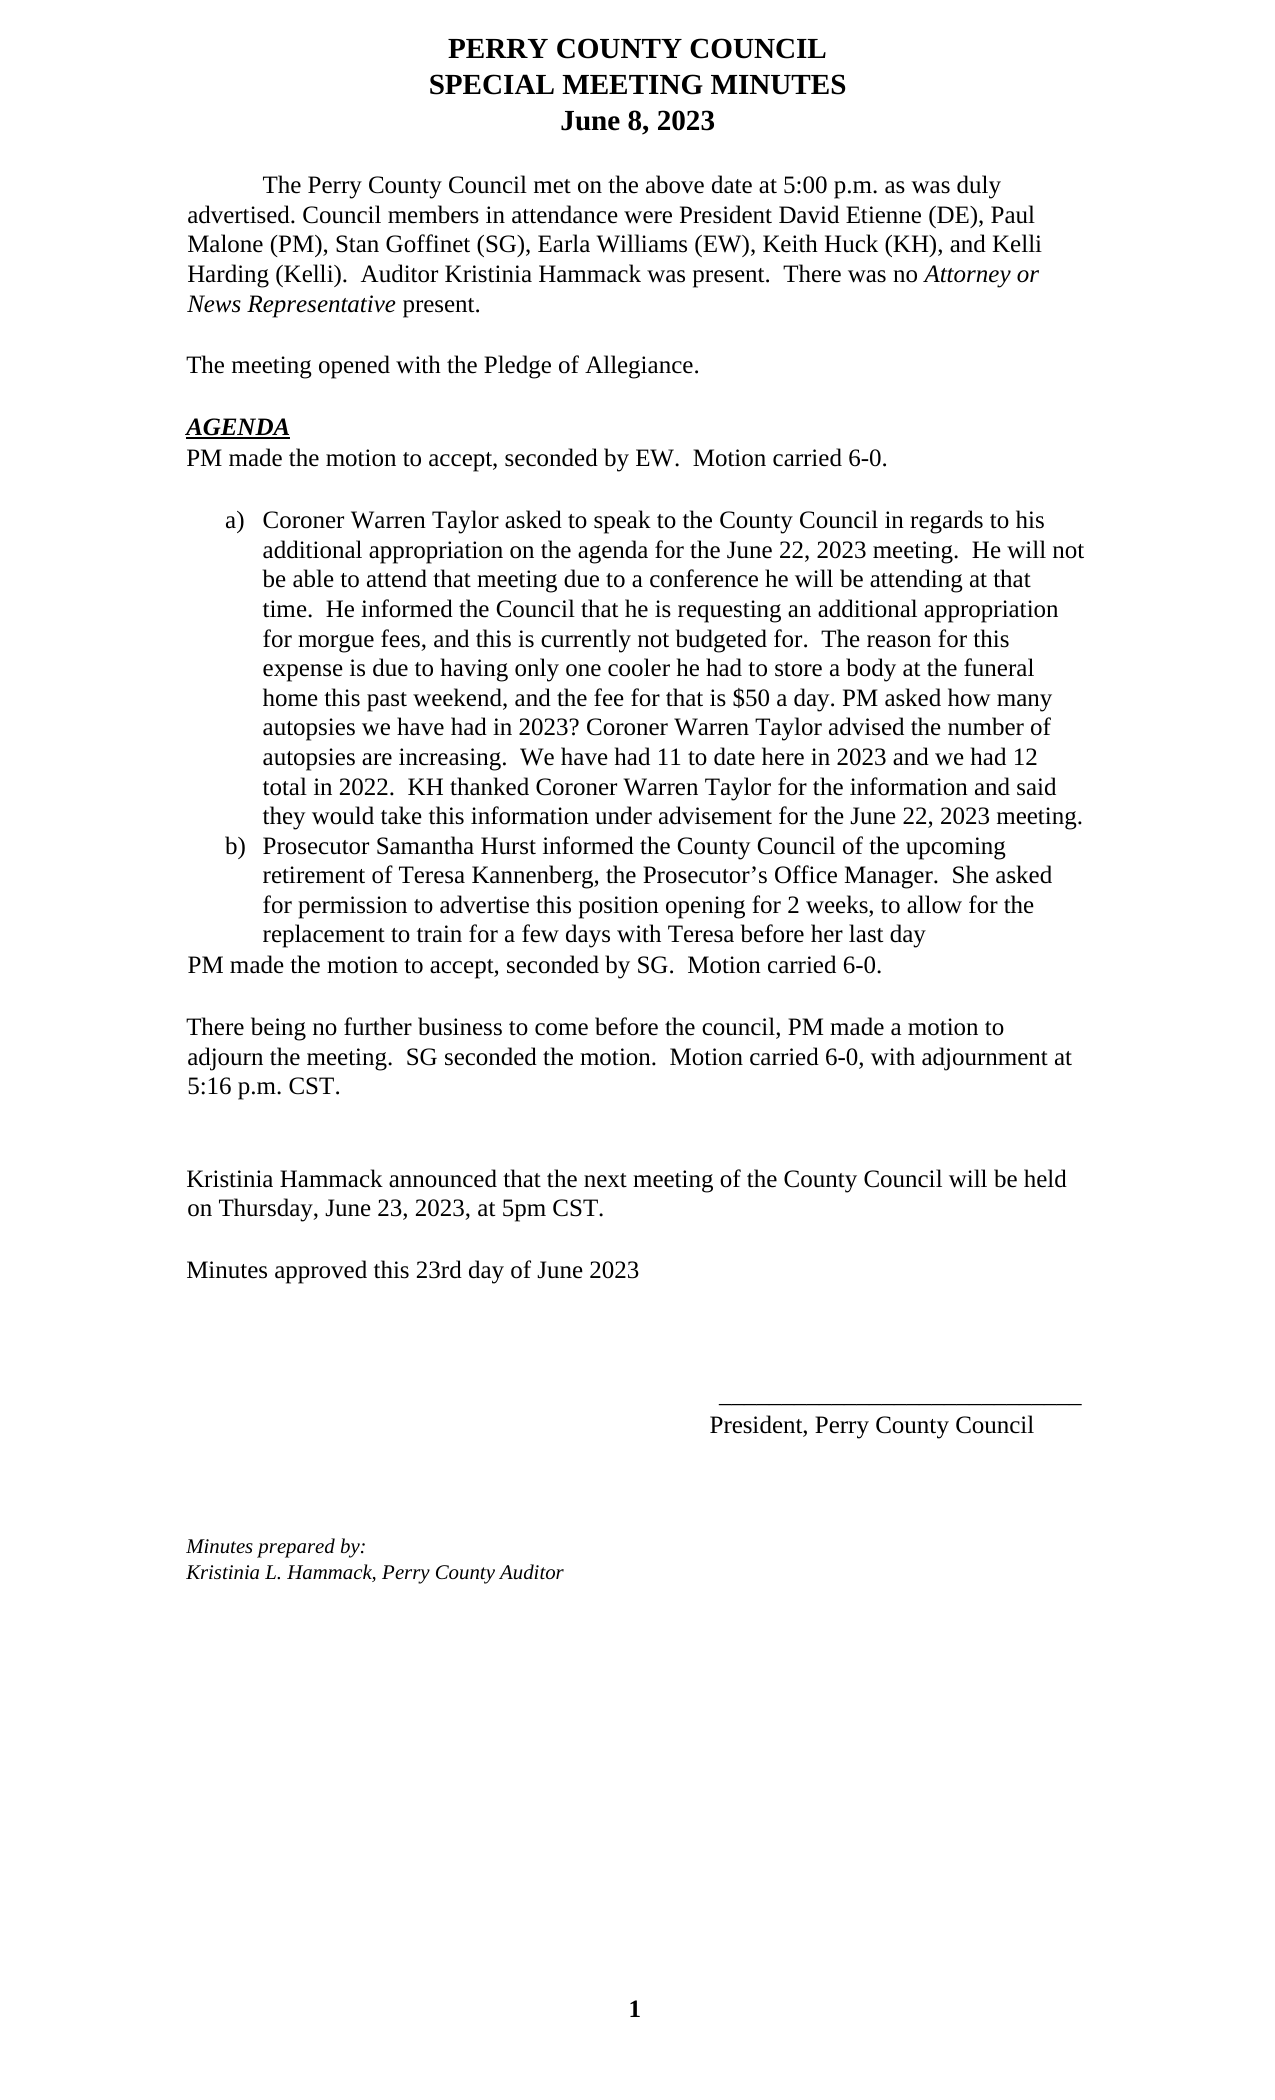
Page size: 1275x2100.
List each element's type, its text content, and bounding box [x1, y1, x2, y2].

text Kristinia L. Hammack, Perry County Auditor [186, 1560, 1088, 1584]
text June 8, 2023 [187, 103, 1088, 137]
list Prosecutor Samantha Hurst informed the County Council of the upcoming retirement of Teresa Kannenberg, the Prosecutor’s Office Manager. She asked for permission to advertise this position opening for 2 weeks, to allow for the replacement to train for a few days with Teresa before her last day [225, 831, 1087, 948]
text PM made the motion to accept, seconded by EW. Motion carried 6-0. [186, 443, 1087, 472]
text SPECIAL MEETING MINUTES [187, 67, 1088, 101]
text PM made the motion to accept, seconded by SG. Motion carried 6-0. [187, 950, 1087, 979]
text There being no further business to come before the council, PM made a motion to adjourn the meeting. SG seconded the motion. Motion carried 6-0, with adjournment at 5:16 p.m. CST. [186, 1012, 1087, 1100]
text The Perry County Council met on the above date at 5:00 p.m. as was duly advertised. Council members in attendance were President David Etienne (DE), Paul Malone (PM), Stan Goffinet (SG), Earla Williams (EW), Keith Huck (KH), and Kelli Harding (Kelli). Auditor Kristinia Hammack was present. There was no Attorney or News Representative present. [186, 170, 1087, 317]
text Minutes prepared by: [186, 1534, 1088, 1558]
text _____________________________ [187, 1379, 1088, 1408]
text Kristinia Hammack announced that the next meeting of the County Council will be held on Thursday, June 23, 2023, at 5pm CST. [186, 1164, 1087, 1222]
subtitle AGENDA [186, 412, 1088, 441]
text Minutes approved this 23rd day of June 2023 [186, 1255, 1088, 1284]
text The meeting opened with the Pledge of Allegiance. [186, 351, 1087, 379]
text President, Perry County Council [186, 1410, 1088, 1439]
text PERRY COUNTY COUNCIL [187, 31, 1087, 64]
list Coroner Warren Taylor asked to speak to the County Council in regards to his additional appropriation on the agenda for the June 22, 2023 meeting. He will not be able to attend that meeting due to a conference he will be attending at that time. He informed the Council that he is requesting an additional appropriation for morgue fees, and this is currently not budgeted for. The reason for this expense is due to having only one cooler he had to store a body at the funeral home this past weekend, and the fee for that is $50 a day. PM asked how many autopsies we have had in 2023? Coroner Warren Taylor advised the number of autopsies are increasing. We have had 11 to date here in 2023 and we had 12 total in 2022. KH thanked Coroner Warren Taylor for the information and said they would take this information under advisement for the June 22, 2023 meeting. [225, 505, 1087, 830]
